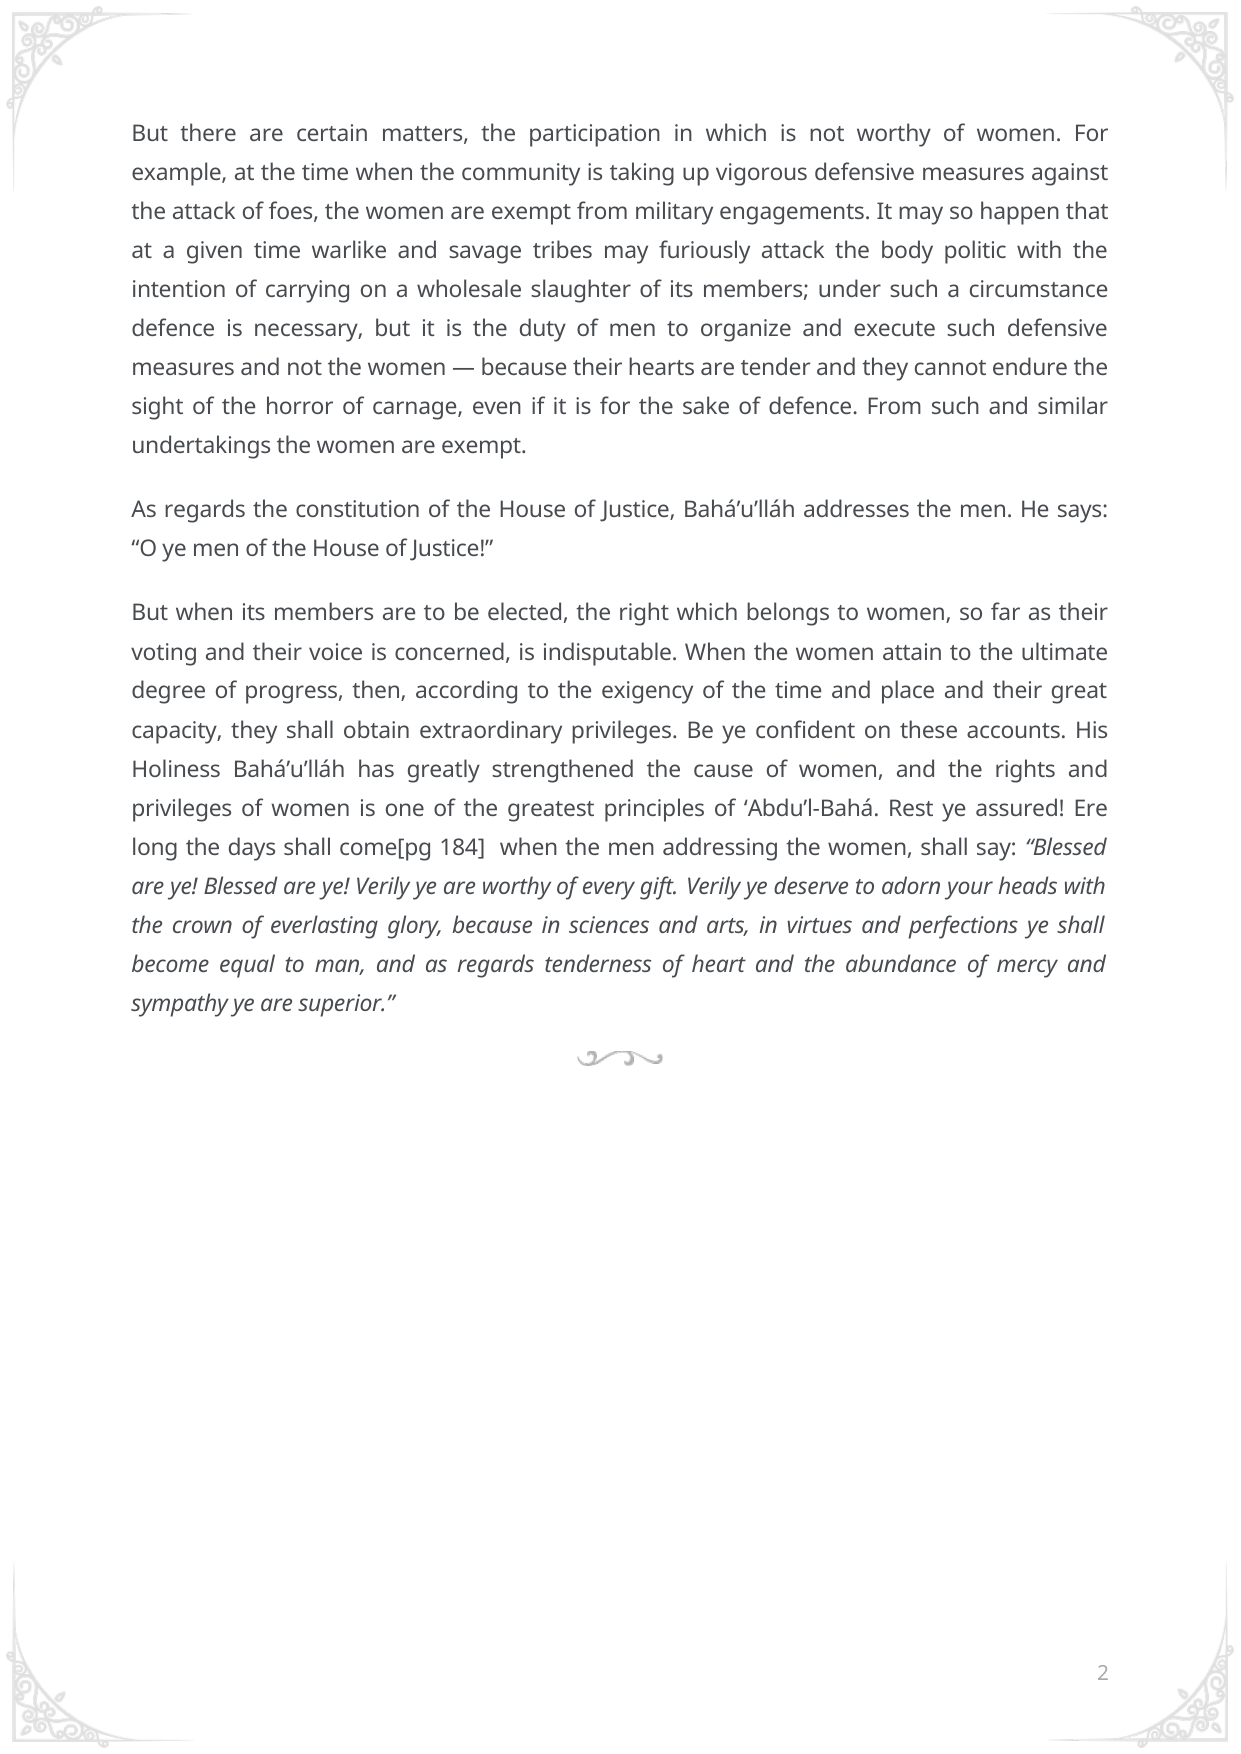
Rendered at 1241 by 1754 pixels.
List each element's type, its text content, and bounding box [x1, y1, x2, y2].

picture [6, 1560, 194, 1748]
text But there are certain matters, the participation in which is not worthy of women. For example, at the time when the community is taking up vigorous defensive measures against the attack of foes, the women are exempt from military engagements. It may so happen that at a given time warlike and savage tribes may furiously attack the body politic with the intention of carrying on a wholesale slaughter of its members; under such a circumstance defence is necessary, but it is the duty of men to organize and execute such defensive measures and not the women — because their hearts are tender and they cannot endure the sight of the horror of carnage, even if it is for the sake of defence. From such and similar undertakings the women are exempt. [131, 117, 1109, 460]
text But when its members are to be elected, the right which belongs to women, so far as their voting and their voice is concerned, is indisputable. When the women attain to the ultimate degree of progress, then, according to the exigency of the time and place and their great capacity, they shall obtain extraordinary privileges. Be ye confident on these accounts. His Holiness Bahá’u’lláh has greatly strengthened the cause of women, and the rights and privileges of women is one of the greatest principles of ‘Abdu’l-Bahá. Rest ye assured! Ere long the days shall come[pg 184] when the men addressing the women, shall say: “Blessed are ye! Blessed are ye! Verily ye are worthy of every gift. Verily ye deserve to adorn your heads with the crown of everlasting glory, because in sciences and arts, in virtues and perfections ye shall become equal to man, and as regards tenderness of heart and the abundance of mercy and sympathy ye are superior.” [131, 596, 1109, 1018]
picture [6, 6, 194, 194]
text As regards the constitution of the House of Justice, Bahá’u’lláh addresses the men. He says: “O ye men of the House of Justice!” [131, 493, 1109, 563]
picture [1046, 1560, 1234, 1748]
picture [1046, 6, 1234, 194]
picture [577, 1051, 663, 1066]
